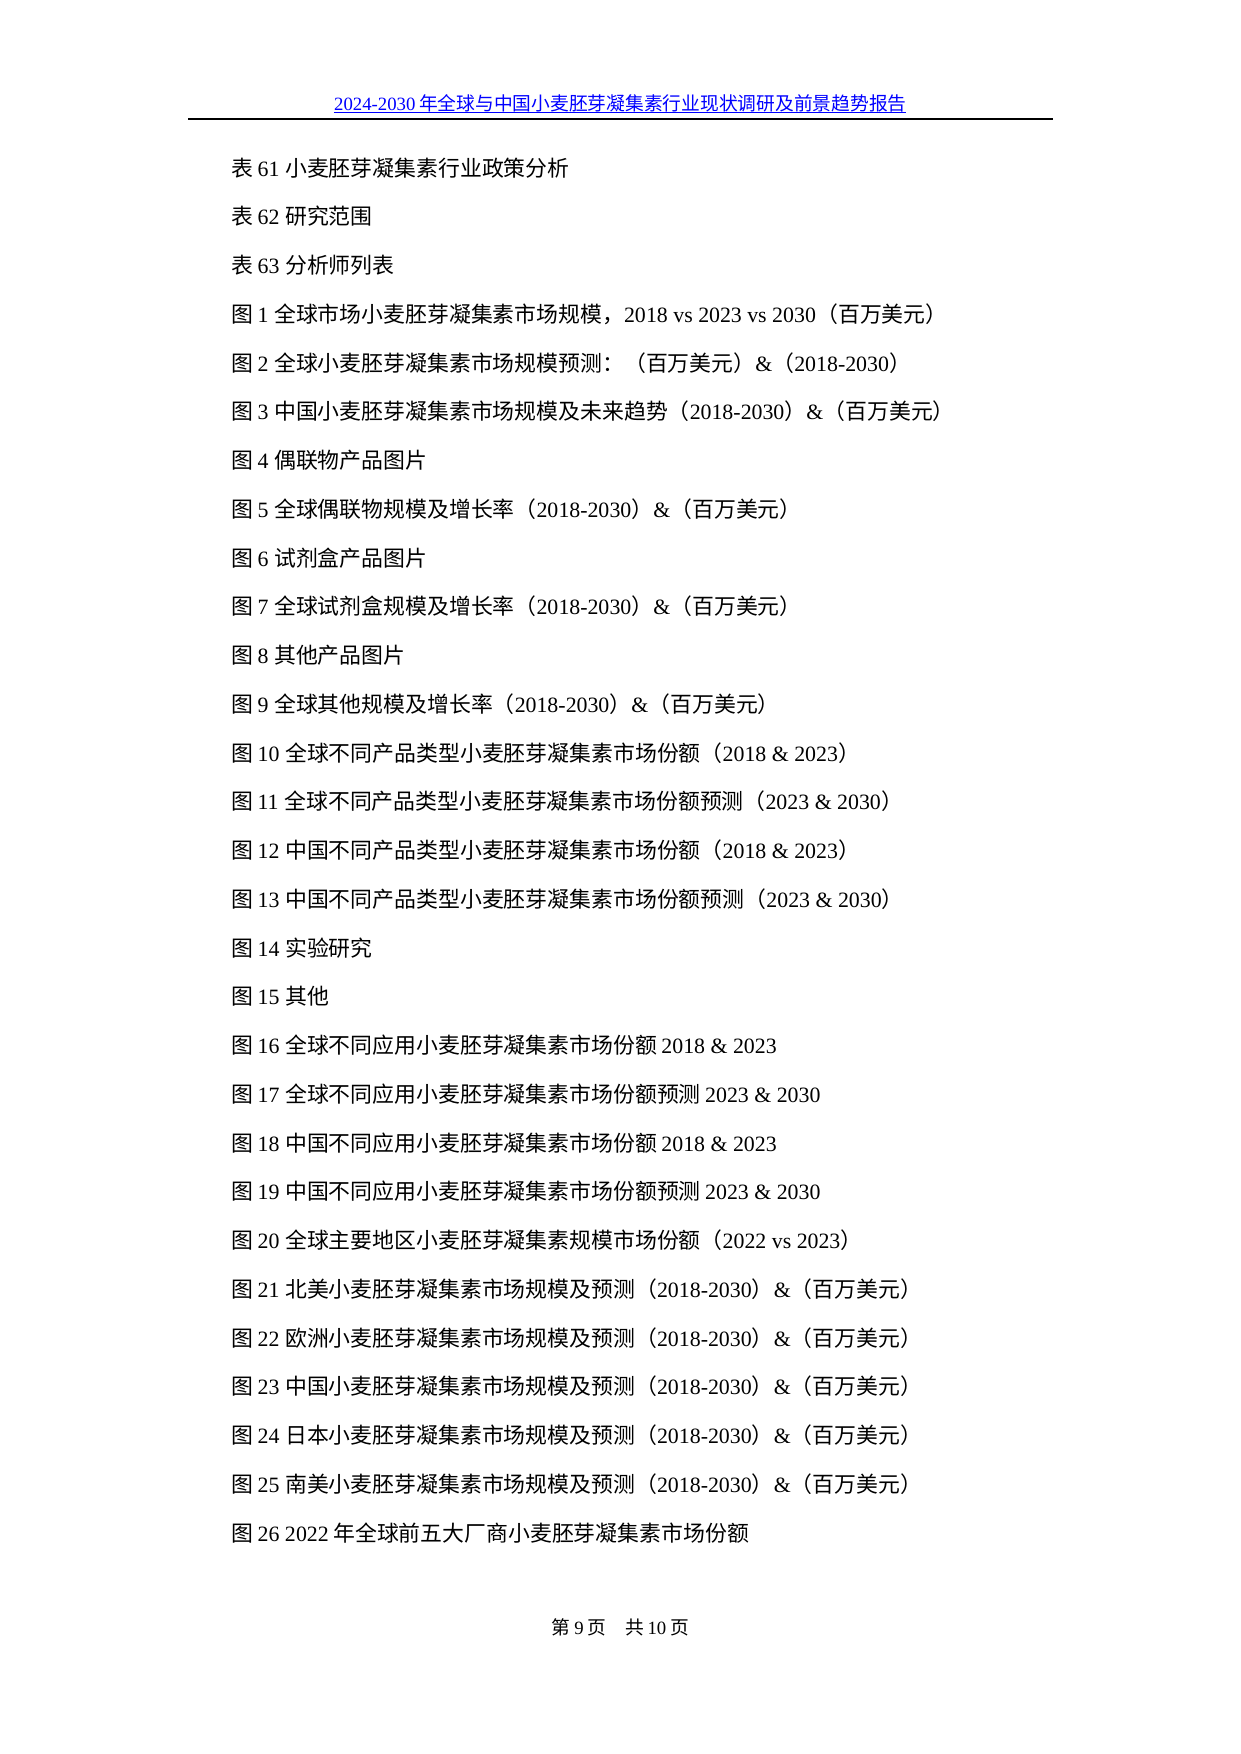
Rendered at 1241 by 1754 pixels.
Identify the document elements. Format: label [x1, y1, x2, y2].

text [187, 150, 1053, 1548]
